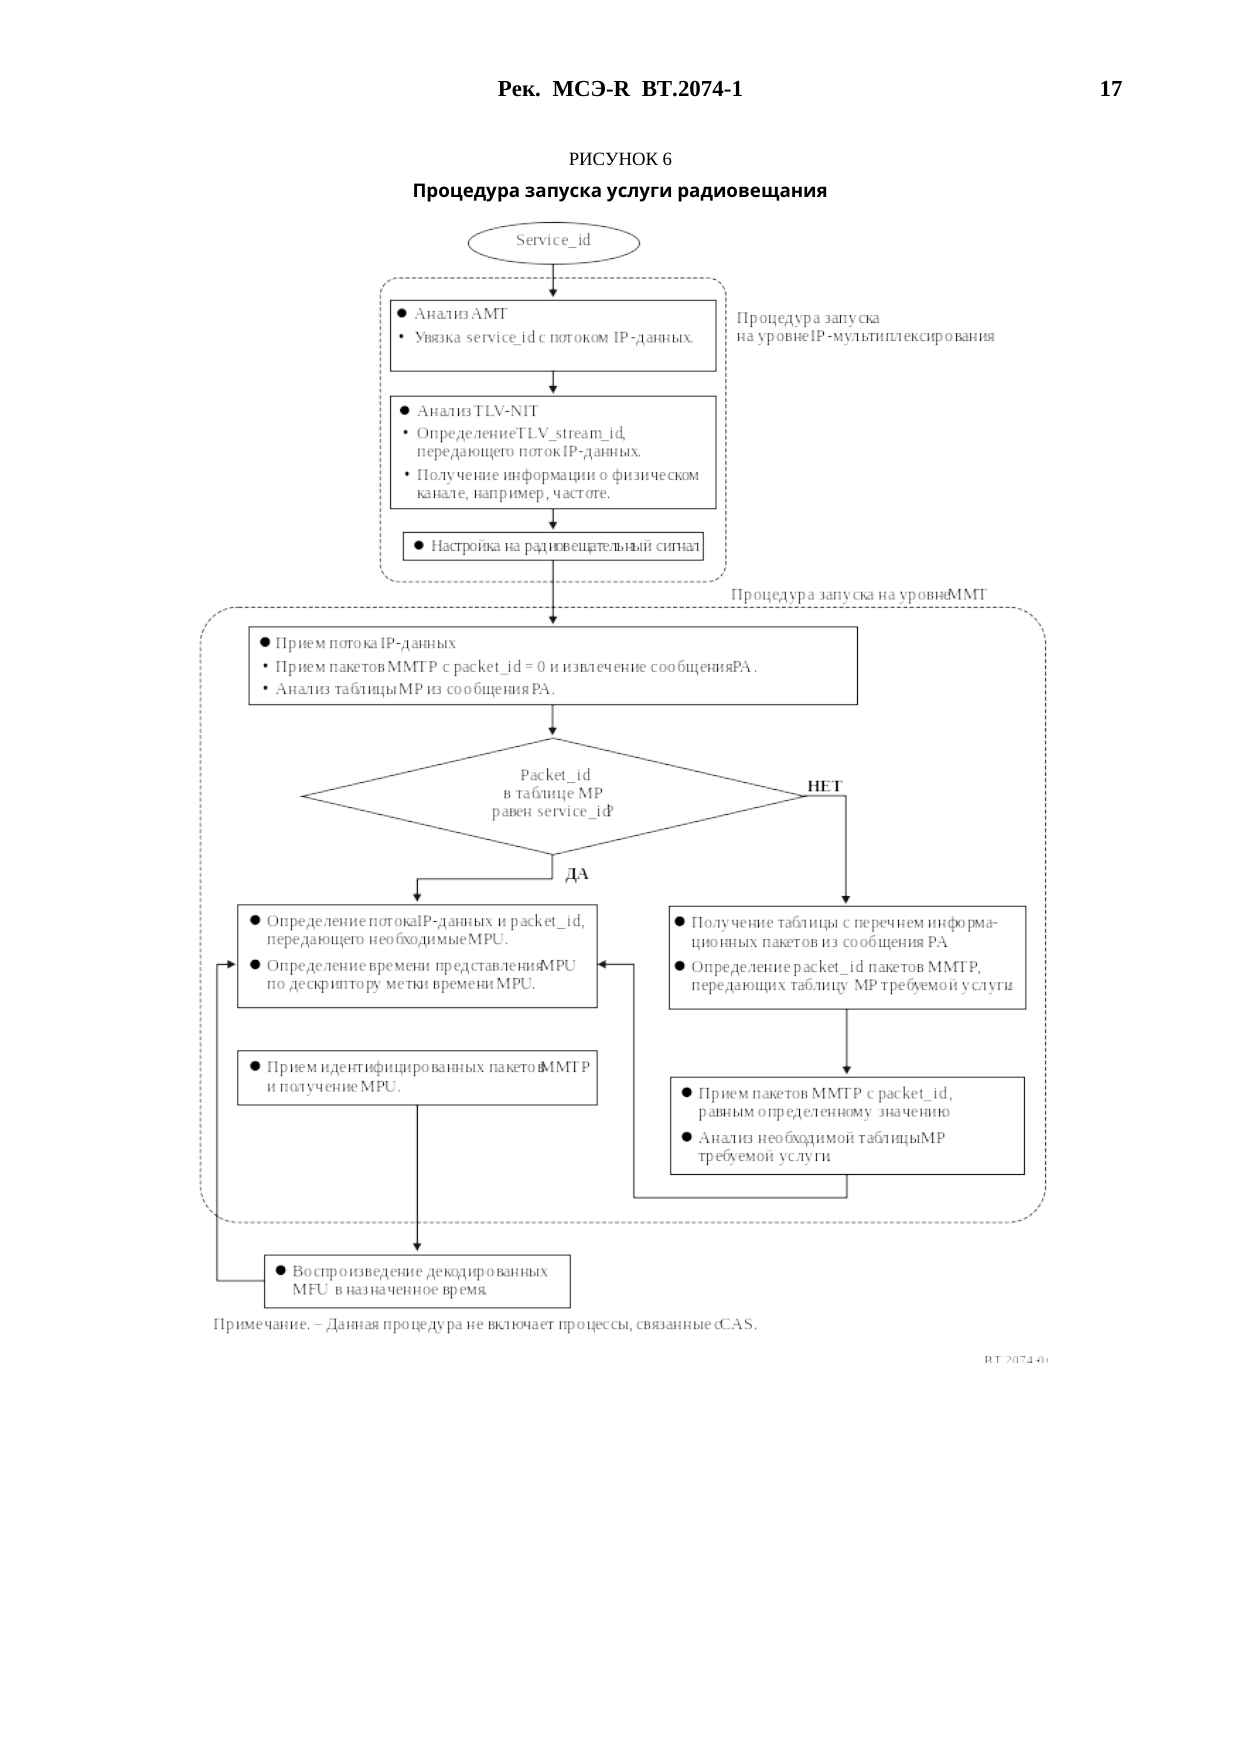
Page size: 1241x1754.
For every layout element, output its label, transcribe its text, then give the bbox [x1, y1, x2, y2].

title Процедура запуска услуги радиовещания [118, 178, 1122, 203]
text рисунок 6 [118, 148, 1122, 169]
